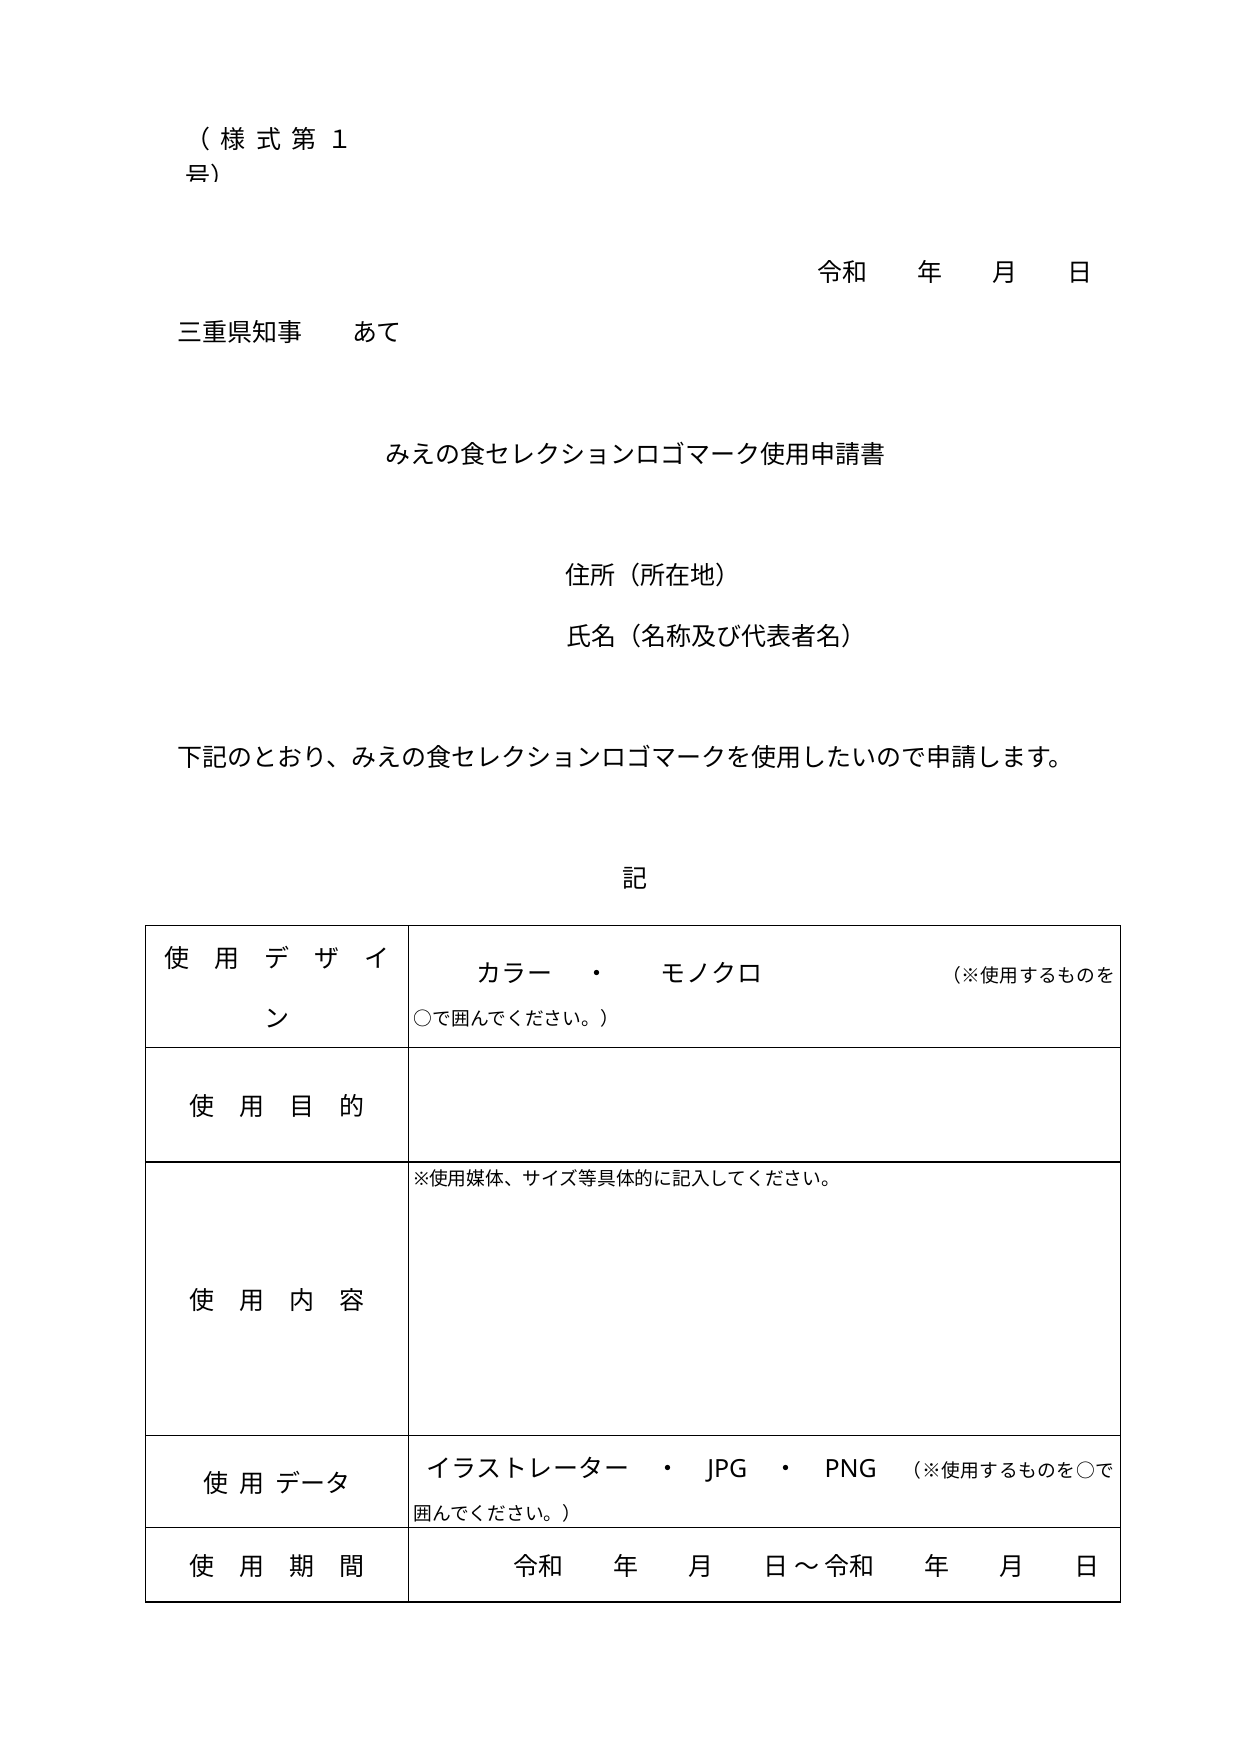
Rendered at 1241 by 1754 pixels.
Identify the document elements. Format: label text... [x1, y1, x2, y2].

text 下記のとおり、みえの食セレクションロゴマークを使用したいので申請します。 [177, 725, 1092, 786]
table_cell 使 用 期 間 [146, 1528, 408, 1601]
table_cell 令和 年 月 日 ～ 令和 年 月 日 [409, 1528, 1120, 1601]
table_cell ※使用媒体、サイズ等具体的に記入してください。 [409, 1163, 1120, 1435]
table_cell イラストレーター ・ JPG ・ PNG （※使用するものを○で囲んでください。） [409, 1436, 1120, 1527]
table_cell 使 用 内 容 [146, 1163, 408, 1435]
table_cell 使 用 目 的 [146, 1048, 408, 1161]
text 住所（所在地） [177, 543, 1092, 604]
subtitle 記 [177, 846, 1092, 907]
text みえの食セレクションロゴマーク使用申請書 [177, 422, 1092, 482]
table_header カラー ・ モノクロ （※使用するものを○で囲んでください。） [409, 926, 1120, 1047]
table_cell [409, 1048, 1120, 1161]
table_header 使 用 デ ザ イ ン [146, 926, 408, 1047]
text 令和 年 月 日 [177, 240, 1092, 301]
text 三重県知事 あて [177, 301, 1092, 361]
text 氏名（名称及び代表者名） [177, 604, 1092, 664]
table_cell 使 用 データ [146, 1436, 408, 1527]
